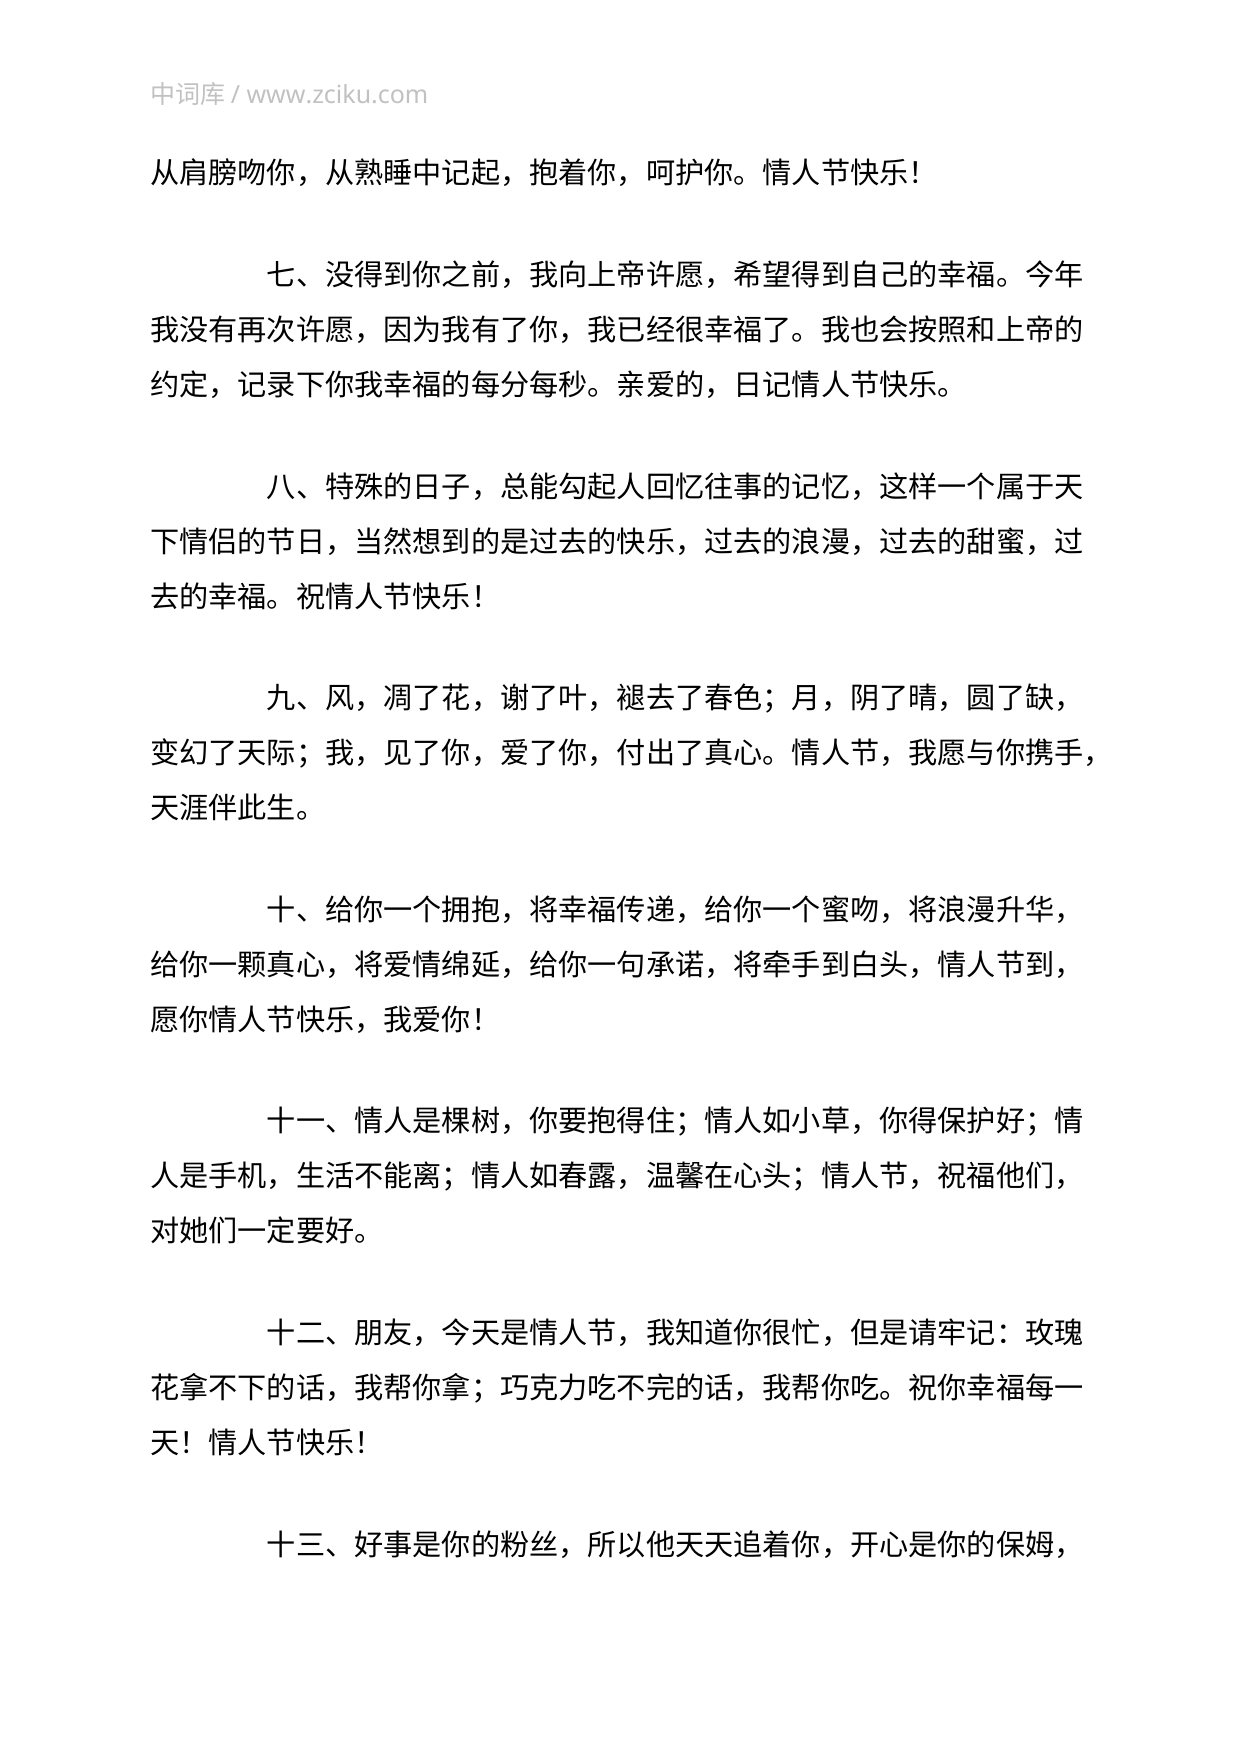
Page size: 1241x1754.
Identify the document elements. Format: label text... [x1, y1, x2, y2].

text 十二、朋友，今天是情人节，我知道你很忙，但是请牢记：玫瑰花拿不下的话，我帮你拿；巧克力吃不完的话，我帮你吃。祝你幸福每一天！情人节快乐！ [150, 1309, 1090, 1462]
text 十、给你一个拥抱，将幸福传递，给你一个蜜吻，将浪漫升华，给你一颗真心，将爱情绵延，给你一句承诺，将牵手到白头，情人节到，愿你情人节快乐，我爱你！ [150, 886, 1090, 1038]
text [150, 150, 1090, 192]
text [150, 1521, 1090, 1563]
text 八、特殊的日子，总能勾起人回忆往事的记忆，这样一个属于天下情侣的节日，当然想到的是过去的快乐，过去的浪漫，过去的甜蜜，过去的幸福。祝情人节快乐！ [150, 463, 1090, 615]
text 九、风，凋了花，谢了叶，褪去了春色；月，阴了晴，圆了缺，变幻了天际；我，见了你，爱了你，付出了真心。情人节，我愿与你携手，天涯伴此生。 [150, 675, 1090, 827]
text 十一、情人是棵树，你要抱得住；情人如小草，你得保护好；情人是手机，生活不能离；情人如春露，温馨在心头；情人节，祝福他们，对她们一定要好。 [150, 1098, 1090, 1250]
text 七、没得到你之前，我向上帝许愿，希望得到自己的幸福。今年我没有再次许愿，因为我有了你，我已经很幸福了。我也会按照和上帝的约定，记录下你我幸福的每分每秒。亲爱的，日记情人节快乐。 [150, 252, 1090, 404]
